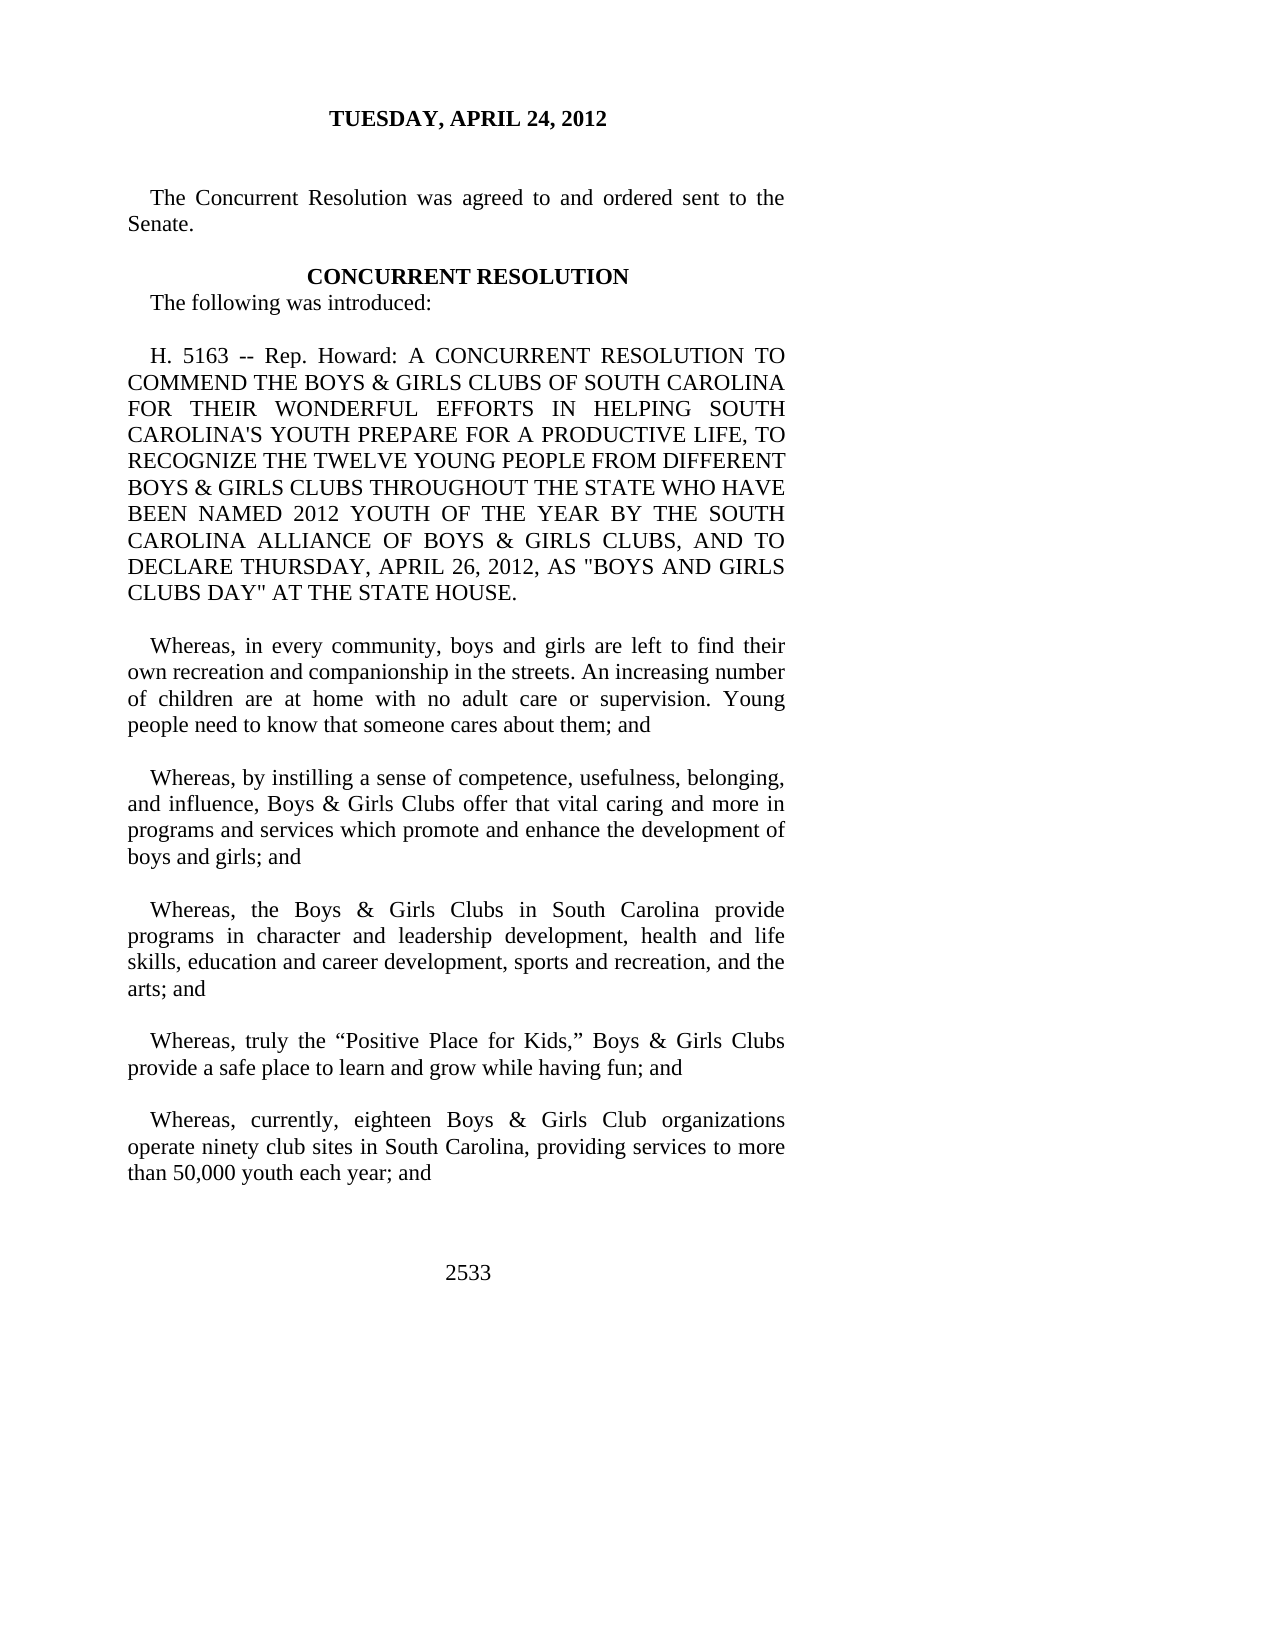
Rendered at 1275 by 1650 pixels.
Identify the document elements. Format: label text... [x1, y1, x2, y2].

text Whereas, in every community, boys and girls are left to find their own recreation and companionship in the streets. An increasing number of children are at home with no adult care or supervision. Young people need to know that someone cares about them; and [127, 632, 786, 737]
text H. 5163 -- Rep. Howard: A CONCURRENT RESOLUTION TO COMMEND THE BOYS & GIRLS CLUBS OF SOUTH CAROLINA FOR THEIR WONDERFUL EFFORTS IN HELPING SOUTH CAROLINA'S YOUTH PREPARE FOR A PRODUCTIVE LIFE, TO RECOGNIZE THE TWELVE YOUNG PEOPLE FROM DIFFERENT BOYS & GIRLS CLUBS THROUGHOUT THE STATE WHO HAVE BEEN NAMED 2012 YOUTH OF THE YEAR BY THE SOUTH CAROLINA ALLIANCE OF BOYS & GIRLS CLUBS, AND TO DECLARE THURSDAY, APRIL 26, 2012, AS "BOYS AND GIRLS CLUBS DAY" AT THE STATE HOUSE. [127, 342, 786, 606]
text Whereas, the Boys & Girls Clubs in South Carolina provide programs in character and leadership development, health and life skills, education and career development, sports and recreation, and the arts; and [127, 896, 786, 1001]
text Whereas, truly the “Positive Place for Kids,” Boys & Girls Clubs provide a safe place to learn and grow while having fun; and [127, 1027, 786, 1080]
text The following was introduced: [127, 289, 786, 316]
text Whereas, by instilling a sense of competence, usefulness, belonging, and influence, Boys & Girls Clubs offer that vital caring and more in programs and services which promote and enhance the development of boys and girls; and [127, 764, 786, 869]
text Whereas, currently, eighteen Boys & Girls Club organizations operate ninety club sites in South Carolina, providing services to more than 50,000 youth each year; and [127, 1106, 786, 1186]
text CONCURRENT RESOLUTION [127, 263, 786, 289]
text The Concurrent Resolution was agreed to and ordered sent to the Senate. [127, 184, 786, 237]
